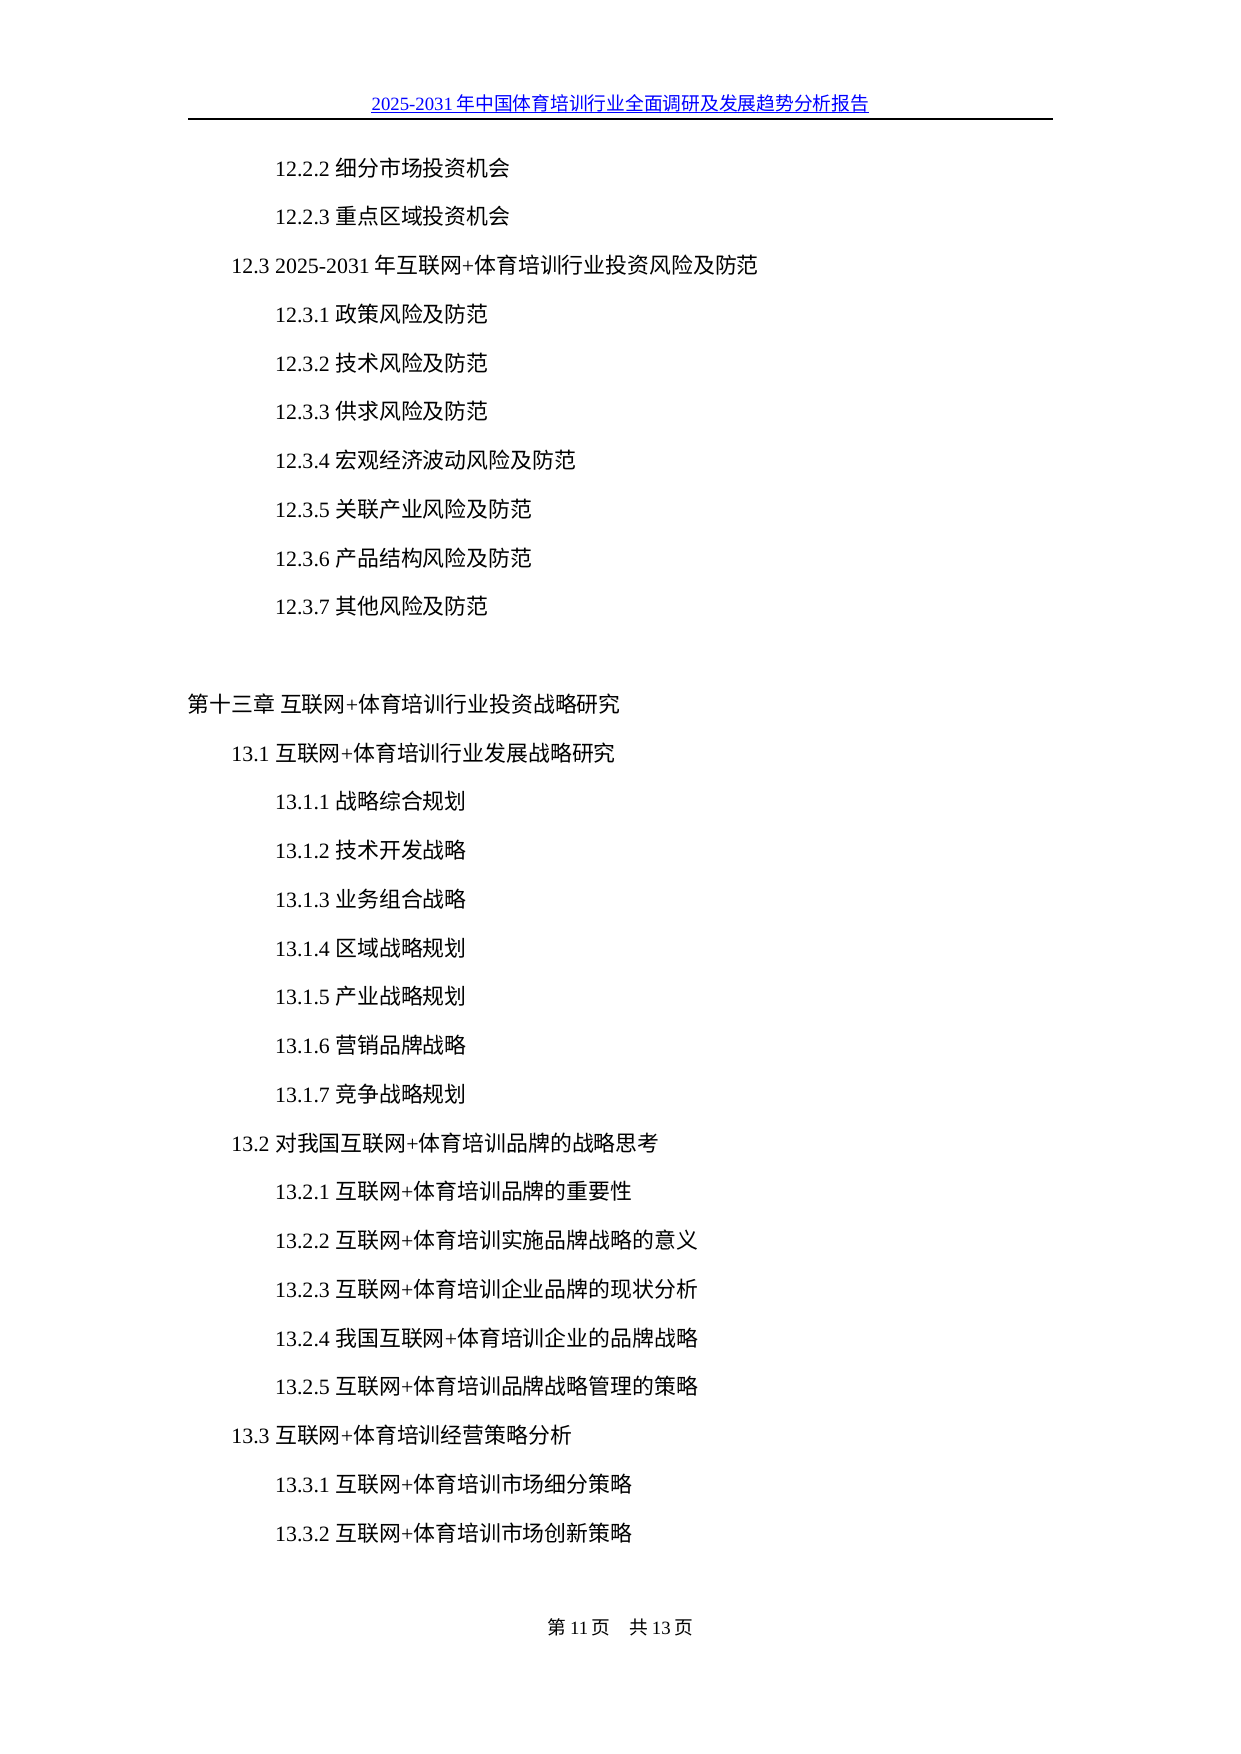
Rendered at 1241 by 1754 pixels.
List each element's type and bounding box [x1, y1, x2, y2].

text [187, 150, 1053, 1548]
